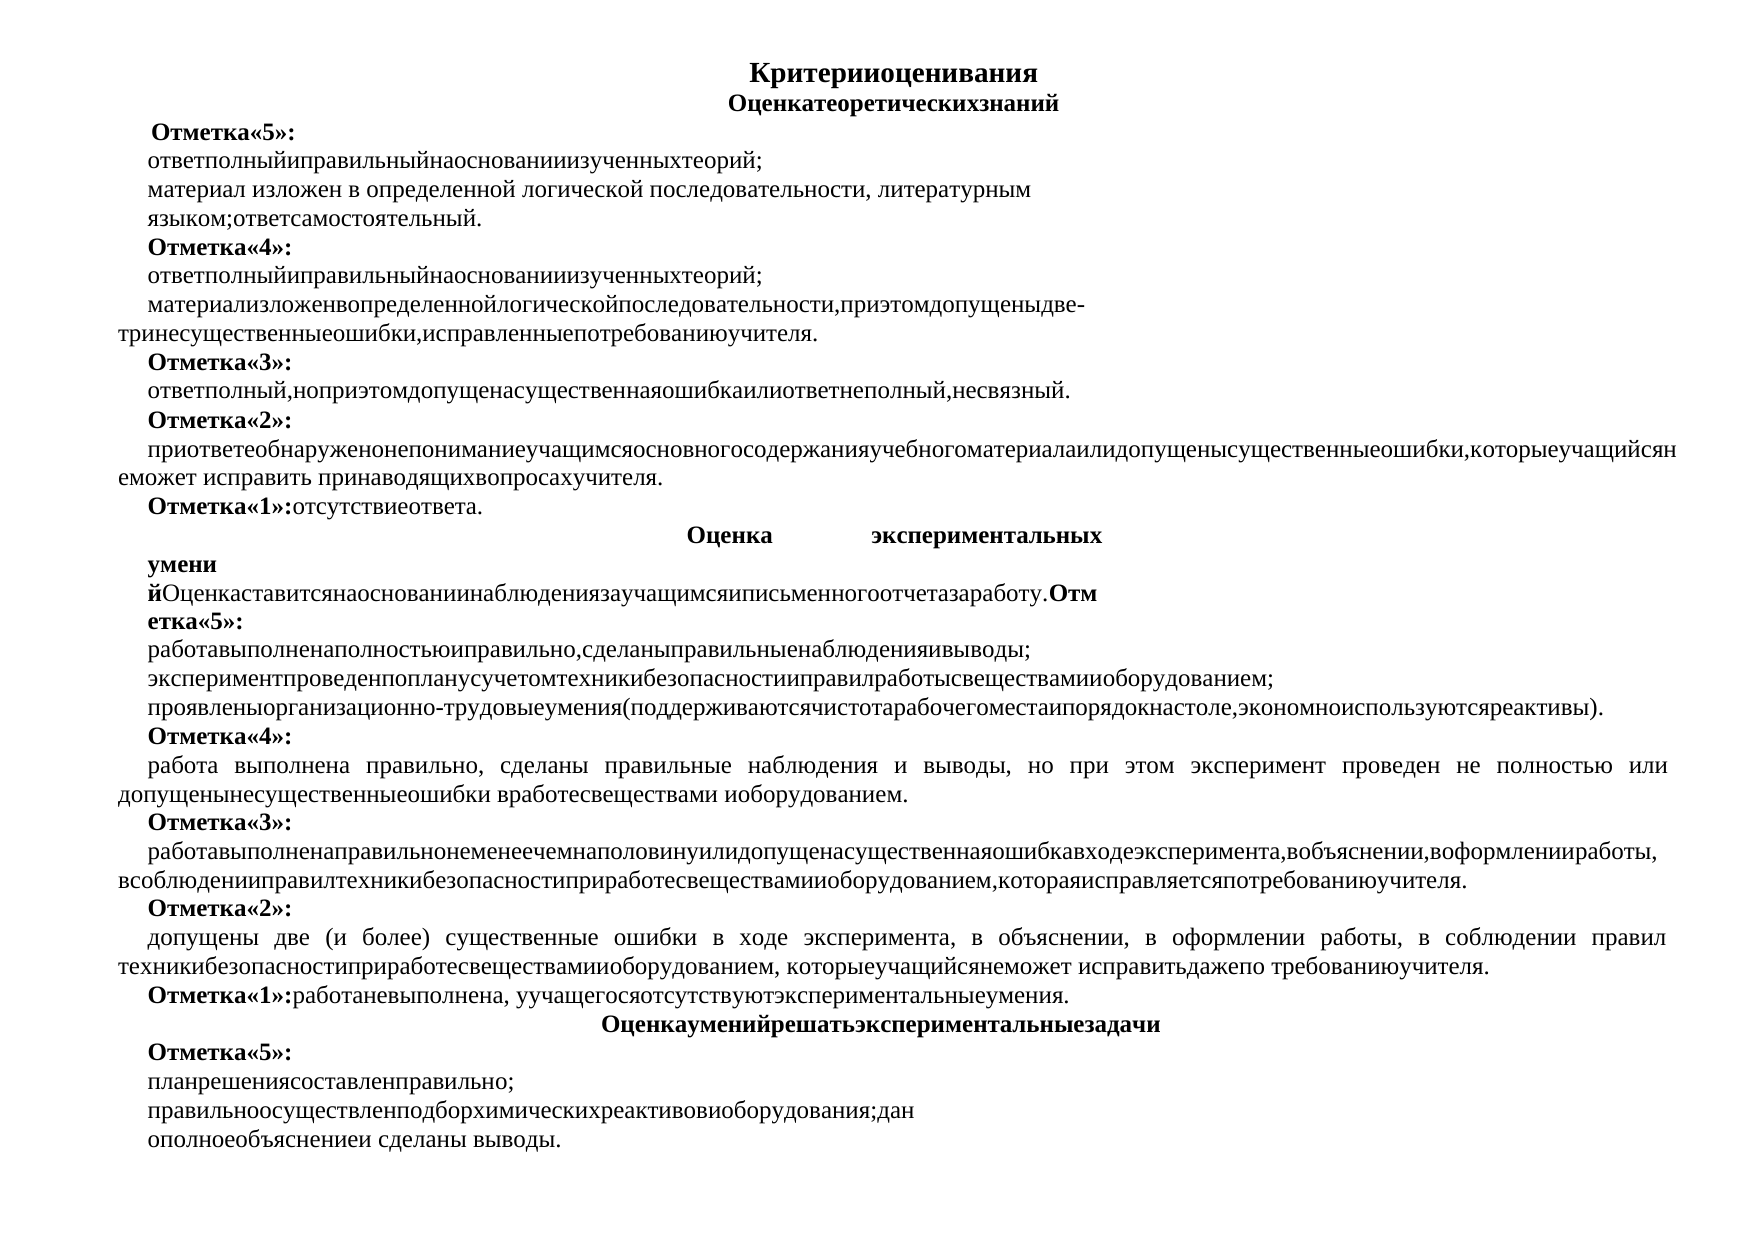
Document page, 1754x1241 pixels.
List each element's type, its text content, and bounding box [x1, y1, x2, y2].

text ответполныйиправильныйнаоснованииизученныхтеорий; [147, 146, 1681, 174]
subtitle Отметка«2»: [147, 405, 1681, 434]
text правильноосуществленподборхимическихреактивовиоборудования;данополноеобъяснениеи сделаны выводы. [147, 1095, 923, 1152]
text допущены две (и более) существенные ошибки в ходе эксперимента, в объяснении, в оформлении работы, в соблюдении правил техникибезопасностиприработесвеществамииоборудованием, которыеучащийсянеможет исправитьдажепо требованиюучителя. [118, 922, 1669, 980]
text материализложенвопределеннойлогическойпоследовательности,приэтомдопущеныдве-тринесущественныеошибки,исправленныепотребованиюучителя. [118, 289, 1681, 347]
text ответполныйиправильныйнаоснованииизученныхтеорий; [147, 261, 1681, 289]
subtitle Отметка«2»: [147, 894, 1681, 922]
subtitle Оценкатеоретическихзнаний [659, 89, 1127, 117]
subtitle Оценкауменийрешатьэкспериментальныезадачи [601, 1009, 1681, 1038]
subtitle Отметка«3»: [147, 348, 1681, 376]
subtitle Отметка«3»: [147, 808, 1681, 836]
text работавыполненаполностьюиправильно,сделаныправильныенаблюденияивыводы; [147, 635, 1681, 663]
text ответполный,ноприэтомдопущенасущественнаяошибкаилиответнеполный,несвязный. [147, 376, 1681, 405]
text работа выполнена правильно, сделаны правильные наблюдения и выводы, но при этом эксперимент проведен не полностью или допущенынесущественныеошибки вработесвеществами иоборудованием. [118, 750, 1669, 808]
text проявленыорганизационно-трудовыеумения(поддерживаютсячистотарабочегоместаипорядокнастоле,экономноиспользуютсяреактивы). [118, 692, 1669, 721]
subtitle Отметка«4»: [147, 232, 1681, 261]
text Оценка экспериментальных уменийОценкаставитсянаоснованиинаблюдениязаучащимсяиписьменногоотчетазаработу.Отметка«5»: [147, 520, 1102, 635]
text Отметка«1»:работаневыполнена, уучащегосяотсутствуютэкспериментальныеумения. [147, 980, 1681, 1009]
text планрешениясоставленправильно; [147, 1066, 1681, 1095]
text приответеобнаруженонепониманиеучащимсяосновногосодержанияучебногоматериалаилидопущенысущественныеошибки,которыеучащийсянеможет исправить принаводящихвопросахучителя. [118, 434, 1681, 491]
text Отметка«5»: [147, 1038, 1681, 1066]
text Критерииоценивания [659, 55, 1127, 89]
text работавыполненаправильнонеменеечемнаполовинуилидопущенасущественнаяошибкавходеэксперимента,вобъяснении,воформленииработы,всоблюденииправилтехникибезопасностиприработесвеществамииоборудованием,котораяисправляетсяпотребованиюучителя. [118, 836, 1668, 894]
text материал изложен в определенной логической последовательности, литературным языком;ответсамостоятельный. [147, 174, 1125, 232]
text экспериментпроведенпопланусучетомтехникибезопасностииправилработысвеществамииоборудованием; [147, 663, 1681, 692]
text Отметка«1»:отсутствиеответа. [147, 491, 1681, 520]
text Отметка«5»: [116, 117, 330, 146]
subtitle Отметка«4»: [147, 722, 1681, 750]
